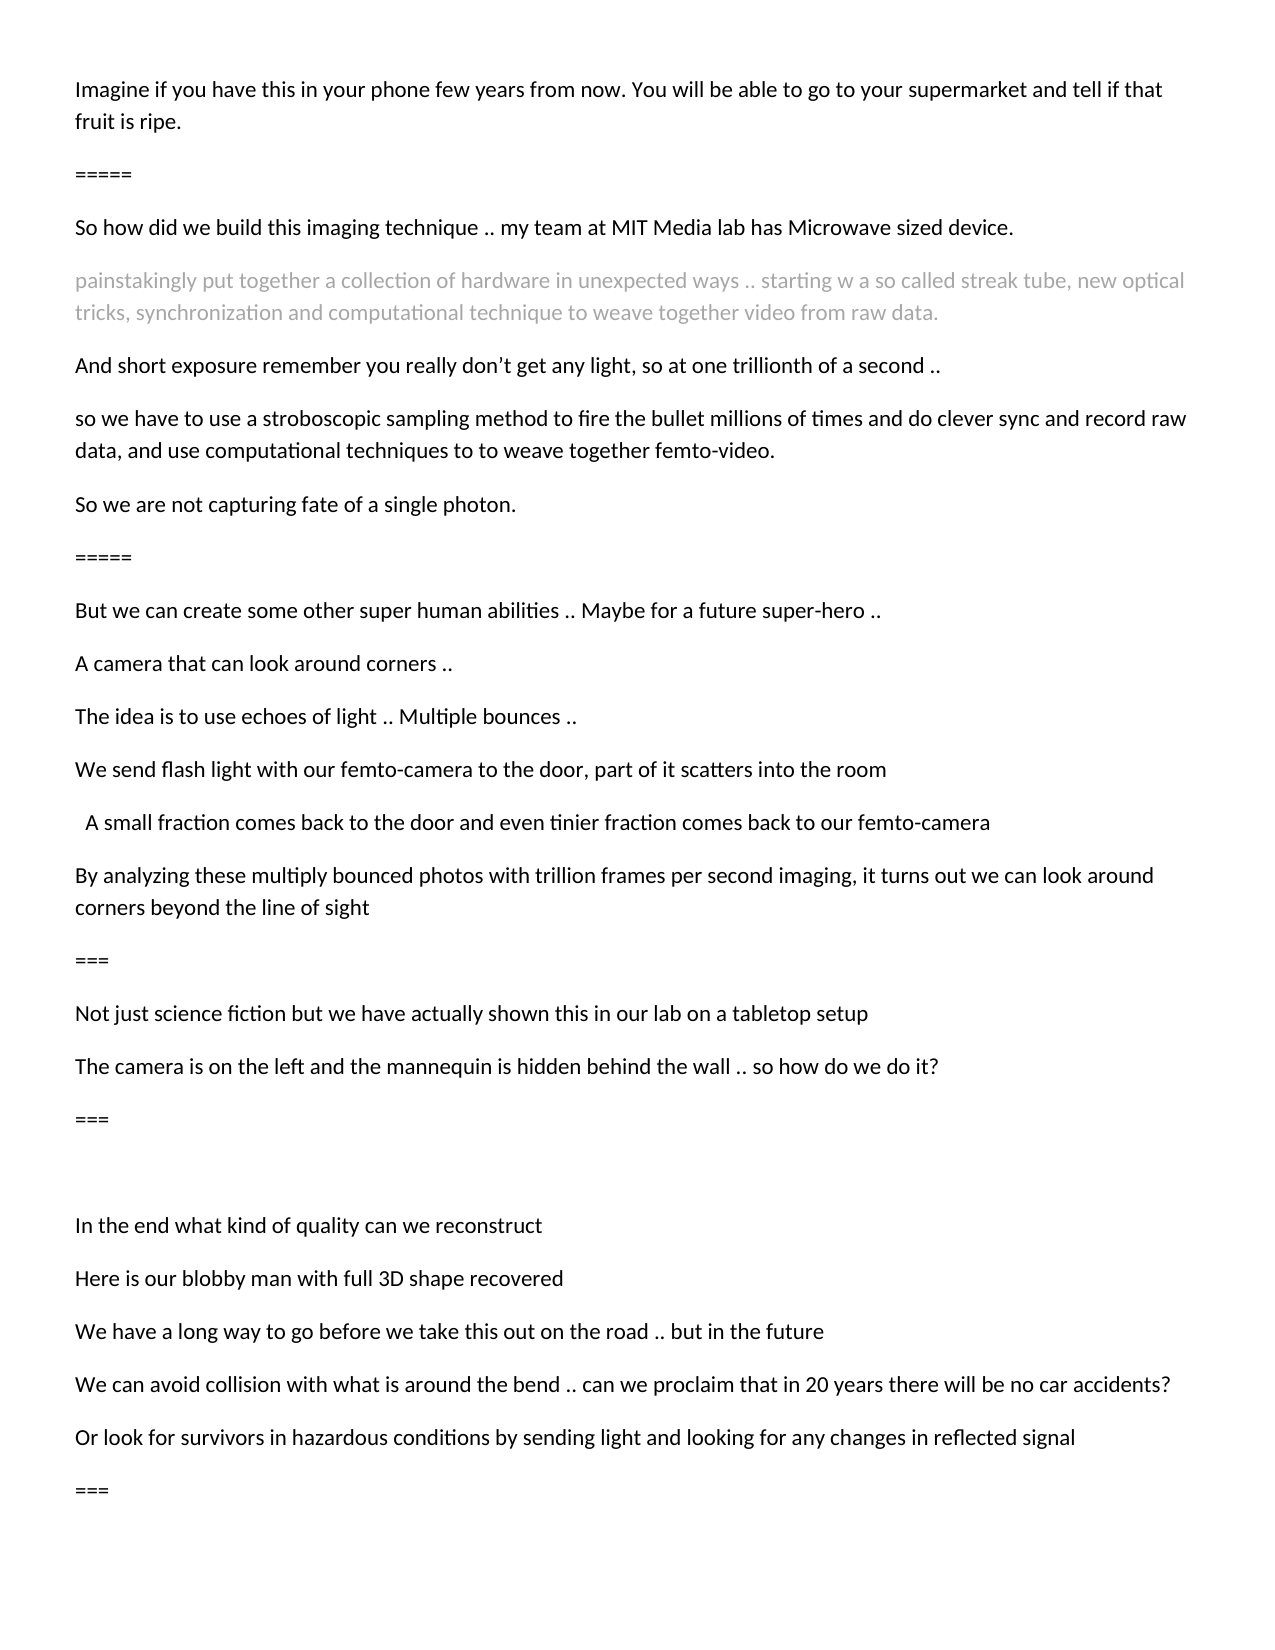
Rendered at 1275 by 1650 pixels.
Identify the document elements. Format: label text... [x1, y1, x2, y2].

text But we can create some other super human abilities .. Maybe for a future super-hero .. [75, 596, 1200, 624]
text so we have to use a stroboscopic sampling method to fire the bullet millions of times and do clever sync and record raw data, and use computational techniques to to weave together femto-video. [75, 404, 1200, 465]
text The camera is on the left and the mannequin is hidden behind the wall .. so how do we do it? [75, 1052, 1200, 1080]
text We send flash light with our femto-camera to the door, part of it scatters into the room [75, 755, 1200, 783]
text A camera that can look around corners .. [75, 649, 1200, 677]
text So we are not capturing fate of a single photon. [75, 490, 1200, 518]
text === [75, 1105, 1200, 1133]
text ===== [75, 160, 1200, 188]
text === [75, 946, 1200, 974]
text Imagine if you have this in your phone few years from now. You will be able to go to your supermarket and tell if that fruit is ripe. [75, 75, 1200, 135]
text We can avoid collision with what is around the bend .. can we proclaim that in 20 years there will be no car accidents? [75, 1370, 1200, 1398]
text In the end what kind of quality can we reconstruct [75, 1211, 1200, 1239]
text painstakingly put together a collection of hardware in unexpected ways .. starting w a so called streak tube, new optical tricks, synchronization and computational technique to weave together video from raw data. [75, 266, 1200, 326]
text The idea is to use echoes of light .. Multiple bounces .. [75, 702, 1200, 730]
text Or look for survivors in hazardous conditions by sending light and looking for any changes in reflected signal [75, 1423, 1200, 1451]
text A small fraction comes back to the door and even tinier fraction comes back to our femto-camera [75, 808, 1200, 836]
text And short exposure remember you really don’t get any light, so at one trillionth of a second .. [75, 351, 1200, 379]
text Here is our blobby man with full 3D shape recovered [75, 1264, 1200, 1292]
text By analyzing these multiply bounced photos with trillion frames per second imaging, it turns out we can look around corners beyond the line of sight [75, 861, 1200, 921]
text === [75, 1476, 1200, 1504]
text We have a long way to go before we take this out on the road .. but in the future [75, 1317, 1200, 1345]
text ===== [75, 543, 1200, 571]
text So how did we build this imaging technique .. my team at MIT Media lab has Microwave sized device. [75, 213, 1200, 241]
text Not just science fiction but we have actually shown this in our lab on a tabletop setup [75, 999, 1200, 1027]
